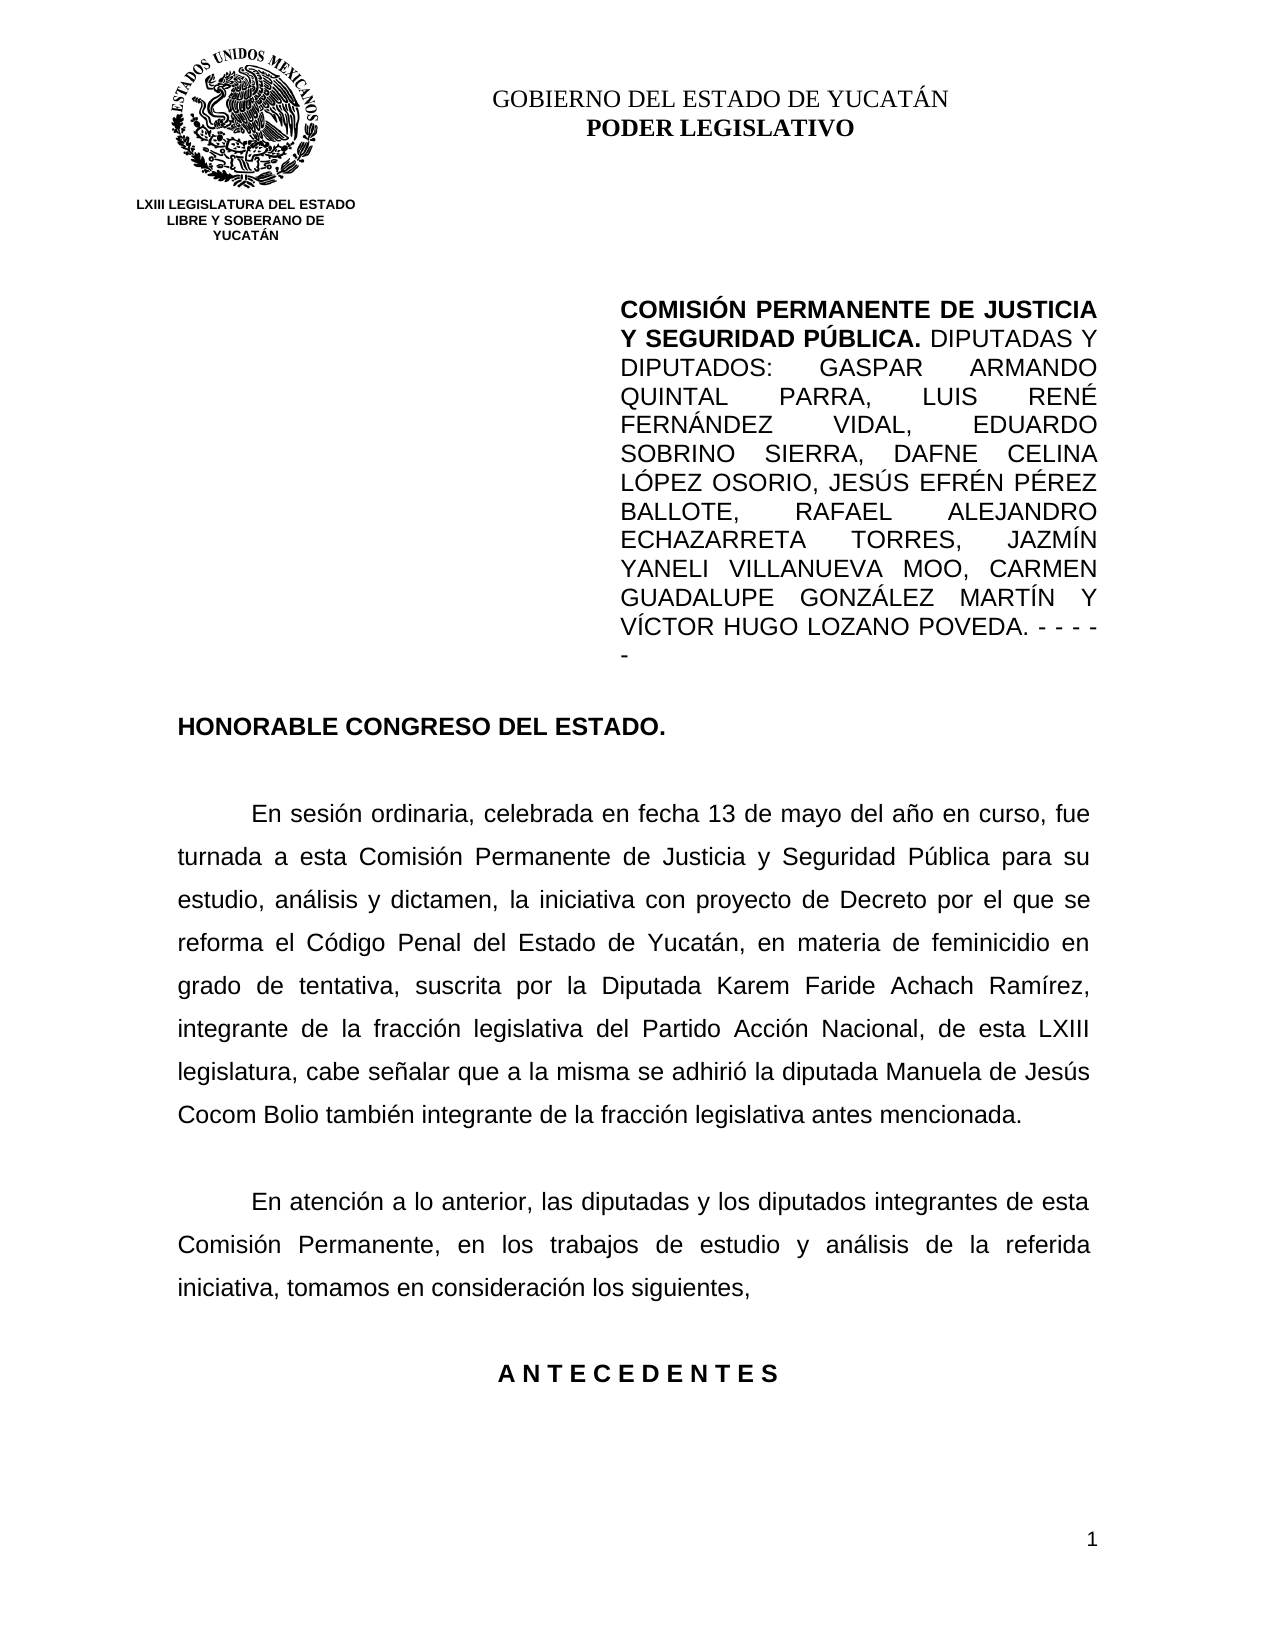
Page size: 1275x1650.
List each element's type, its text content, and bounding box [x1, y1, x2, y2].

text COMISIÓN PERMANENTE DE JUSTICIA Y SEGURIDAD PÚBLICA. DIPUTADAS Y DIPUTADOS: GASPAR ARMANDO QUINTAL PARRA, LUIS RENÉ FERNÁNDEZ VIDAL, EDUARDO SOBRINO SIERRA, DAFNE CELINA LÓPEZ OSORIO, JESÚS EFRÉN PÉREZ BALLOTE, RAFAEL ALEJANDRO ECHAZARRETA TORRES, JAZMÍN YANELI VILLANUEVA MOO, CARMEN GUADALUPE GONZÁLEZ MARTÍN Y VÍCTOR HUGO LOZANO POVEDA. - - - - - [620, 295, 1098, 669]
text HONORABLE CONGRESO DEL ESTADO. [177, 712, 1098, 741]
text A N T E C E D E N T E S [177, 1359, 1098, 1388]
picture [135, 14, 354, 222]
text En sesión ordinaria, celebrada en fecha 13 de mayo del año en curso, fue turnada a esta Comisión Permanente de Justicia y Seguridad Pública para su estudio, análisis y dictamen, la iniciativa con proyecto de Decreto por el que se reforma el Código Penal del Estado de Yucatán, en materia de feminicidio en grado de tentativa, suscrita por la Diputada Karem Faride Achach Ramírez, integrante de la fracción legislativa del Partido Acción Nacional, de esta LXIII legislatura, cabe señalar que a la misma se adhirió la diputada Manuela de Jesús Cocom Bolio también integrante de la fracción legislativa antes mencionada. [177, 798, 1091, 1129]
text En atención a lo anterior, las diputadas y los diputados integrantes de esta Comisión Permanente, en los trabajos de estudio y análisis de la referida iniciativa, tomamos en consideración los siguientes, [177, 1187, 1091, 1302]
